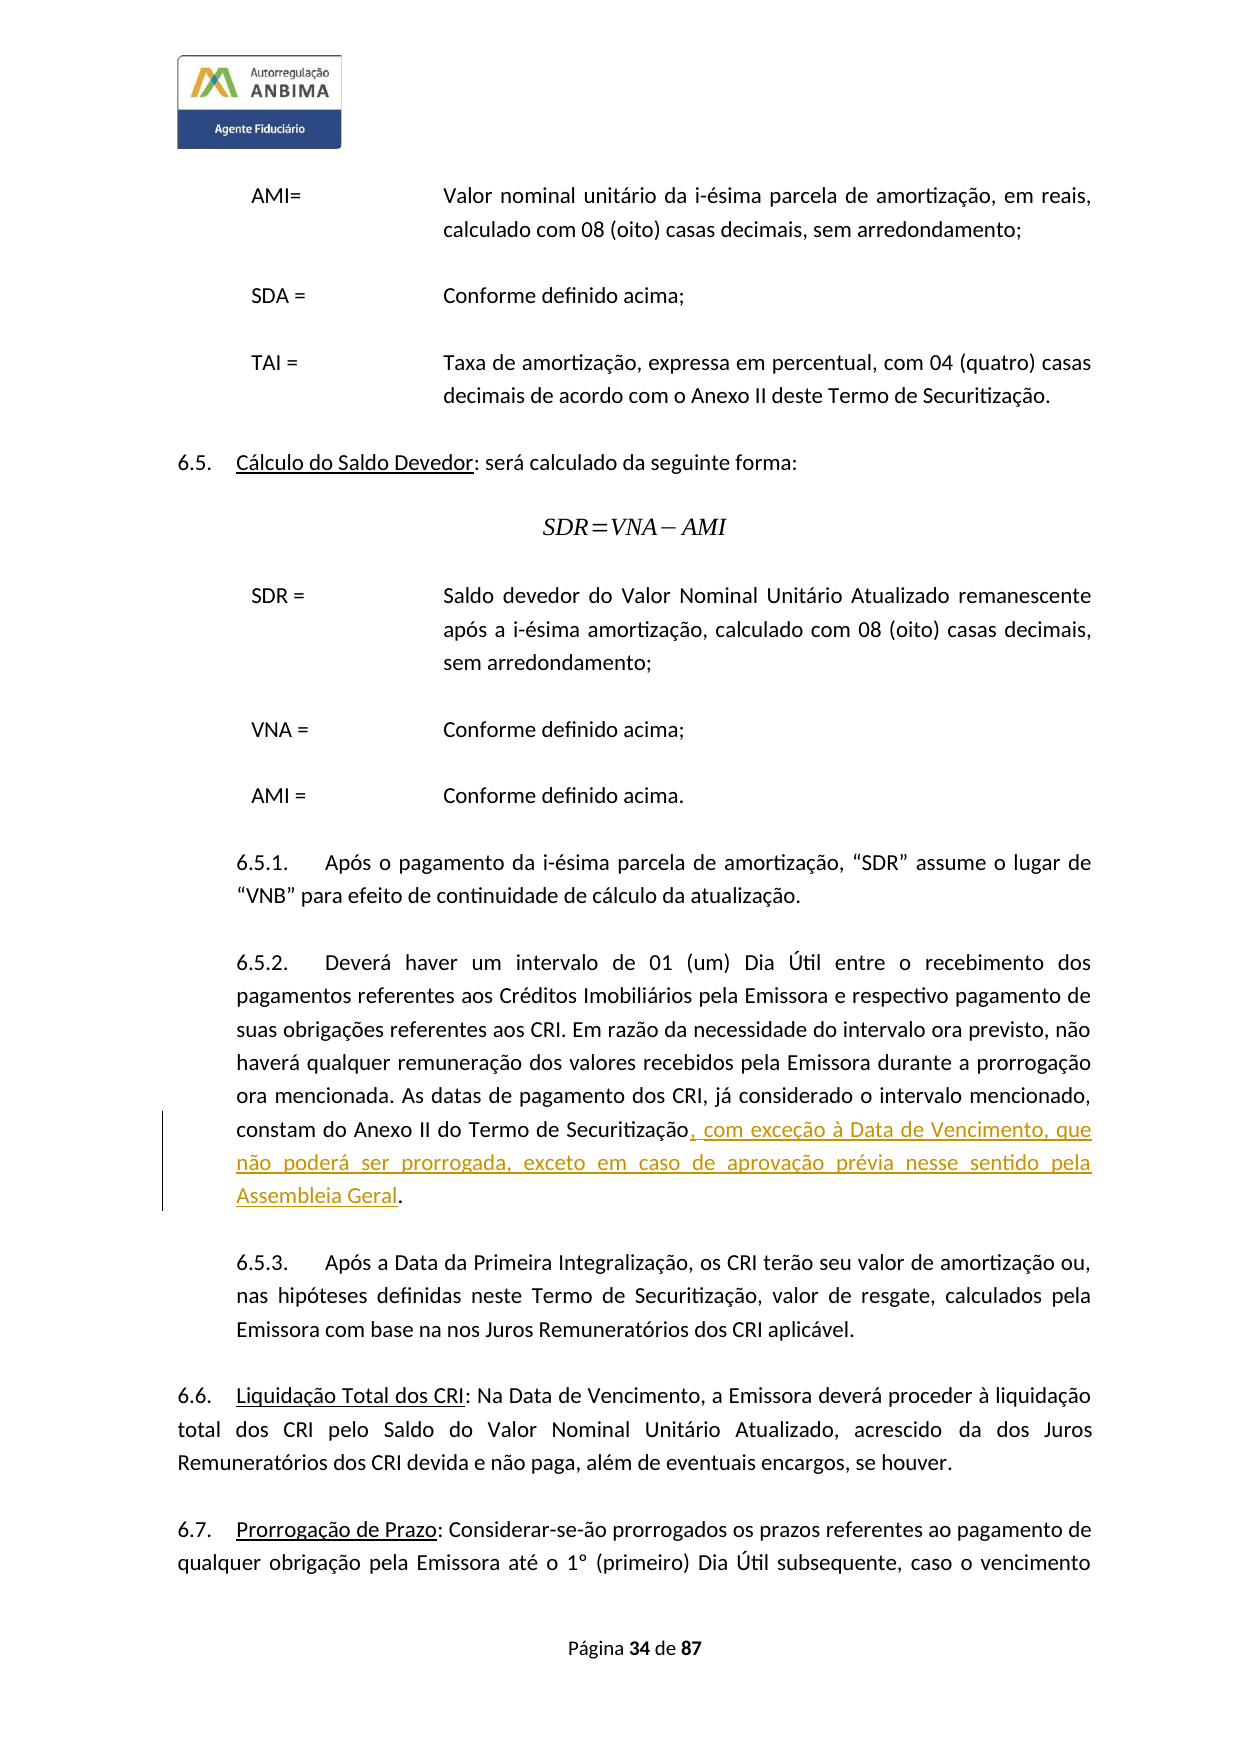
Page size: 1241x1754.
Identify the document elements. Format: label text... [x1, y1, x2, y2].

list Após o pagamento da i-ésima parcela de amortização, “SDR” assume o lugar de “VNB” para efeito de continuidade de cálculo da atualização. [236, 844, 1092, 911]
list Liquidação Total dos CRI: Na Data de Vencimento, a Emissora deverá proceder à liquidação total dos CRI pelo Saldo do Valor Nominal Unitário Atualizado, acrescido da dos Juros Remuneratórios dos CRI devida e não paga, além de eventuais encargos, se houver. [177, 1377, 1093, 1477]
text TAI = Taxa de amortização, expressa em percentual, com 04 (quatro) casas decimais de acordo com o Anexo II deste Termo de Securitização. [251, 344, 1092, 411]
text VNA = Conforme definido acima; [251, 711, 1092, 744]
picture [177, 55, 342, 149]
list Deverá haver um intervalo de 01 (um) Dia Útil entre o recebimento dos pagamentos referentes aos Créditos Imobiliários pela Emissora e respectivo pagamento de suas obrigações referentes aos CRI. Em razão da necessidade do intervalo ora previsto, não haverá qualquer remuneração dos valores recebidos pela Emissora durante a prorrogação ora mencionada. As datas de pagamento dos CRI, já considerado o intervalo mencionado, constam do Anexo II do Termo de Securitização. [236, 944, 1093, 1211]
text AMI = Conforme definido acima. [251, 777, 1092, 811]
text SDA = Conforme definido acima; [251, 277, 1092, 311]
text AMI= Valor nominal unitário da i-ésima parcela de amortização, em reais, calculado com 08 (oito) casas decimais, sem arredondamento; [251, 177, 1092, 244]
text SDR = Saldo devedor do Valor Nominal Unitário Atualizado remanescente após a i-ésima amortização, calculado com 08 (oito) casas decimais, sem arredondamento; [251, 577, 1092, 677]
list Cálculo do Saldo Devedor: será calculado da seguinte forma: [177, 444, 1093, 477]
list Após a Data da Primeira Integralização, os CRI terão seu valor de amortização ou, nas hipóteses definidas neste Termo de Securitização, valor de resgate, calculados pela Emissora com base na nos Juros Remuneratórios dos CRI aplicável. [236, 1244, 1093, 1344]
